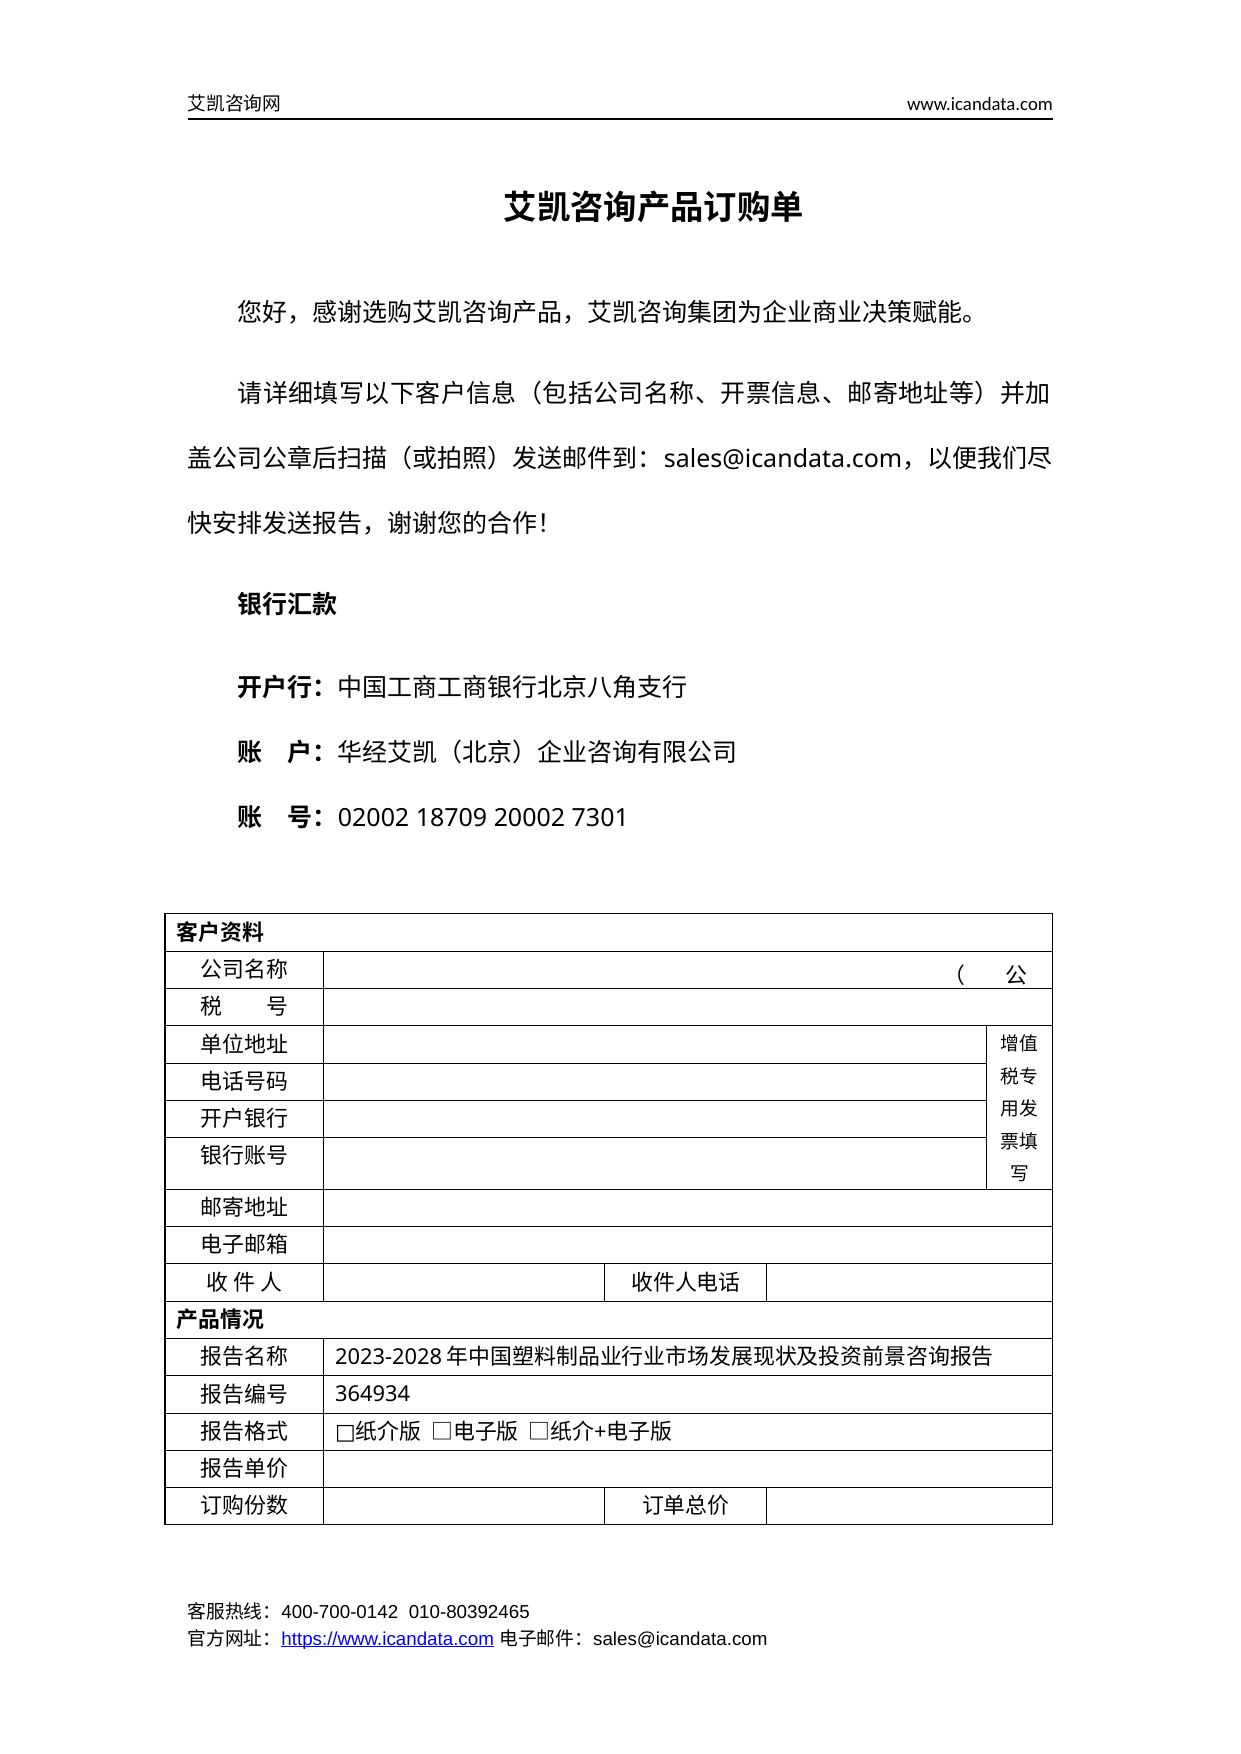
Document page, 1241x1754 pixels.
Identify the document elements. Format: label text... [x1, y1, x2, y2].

table_cell [767, 1488, 1052, 1524]
table_cell [324, 1190, 1052, 1226]
table_cell 收 件 人 [166, 1264, 323, 1301]
table_cell 电子邮箱 [166, 1227, 323, 1263]
table_cell [324, 952, 1052, 988]
text 请详细填写以下客户信息（包括公司名称、开票信息、邮寄地址等）并加盖公司公章后扫描（或拍照）发送邮件到：sales@icandata.com，以便我们尽快安排发送报告，谢谢您的合作！ [187, 359, 1053, 554]
table_cell 邮寄地址 [166, 1190, 323, 1226]
text 开户行：中国工商工商银行北京八角支行 [187, 653, 1053, 718]
table_cell [324, 1101, 986, 1137]
table_cell 收件人电话 [605, 1264, 766, 1301]
text 银行汇款 [187, 570, 1053, 635]
table_cell 电话号码 [166, 1064, 323, 1100]
table_cell 公司名称 [166, 952, 323, 988]
table_cell [324, 1264, 604, 1301]
table_cell [324, 1138, 986, 1189]
table_cell 报告编号 [166, 1376, 323, 1412]
table_cell 364934 [324, 1376, 1052, 1412]
table_cell 增值税专用发票填写 [987, 1026, 1052, 1189]
table_header 客户资料 [166, 914, 1052, 951]
table_cell 2023-2028年中国塑料制品业行业市场发展现状及投资前景咨询报告 [324, 1339, 1052, 1375]
table_cell [767, 1264, 1052, 1301]
table_cell 报告单价 [166, 1451, 323, 1487]
table_cell 单位地址 [166, 1026, 323, 1062]
table_cell [324, 1451, 1052, 1487]
table_cell [324, 1227, 1052, 1263]
table_cell 开户银行 [166, 1101, 323, 1137]
text 您好，感谢选购艾凯咨询产品，艾凯咨询集团为企业商业决策赋能。 [187, 278, 1053, 343]
table_cell 产品情况 [166, 1302, 1052, 1338]
table_cell 订单总价 [605, 1488, 766, 1524]
table_cell □纸介版 □电子版 □纸介+电子版 [324, 1414, 1052, 1450]
text 艾凯咨询产品订购单 [187, 172, 1053, 237]
text 账 号：02002 18709 20002 7301 [187, 783, 1053, 848]
table_cell 报告格式 [166, 1414, 323, 1450]
table_cell [324, 989, 1052, 1025]
text 账 户：华经艾凯（北京）企业咨询有限公司 [187, 718, 1053, 783]
table_cell [324, 1064, 986, 1100]
table_cell 订购份数 [166, 1488, 323, 1524]
table_cell 报告名称 [166, 1339, 323, 1375]
table_cell [324, 1026, 986, 1062]
table_cell [324, 1488, 604, 1524]
table_cell 税 号 [166, 989, 323, 1025]
table_cell 银行账号 [166, 1138, 323, 1189]
